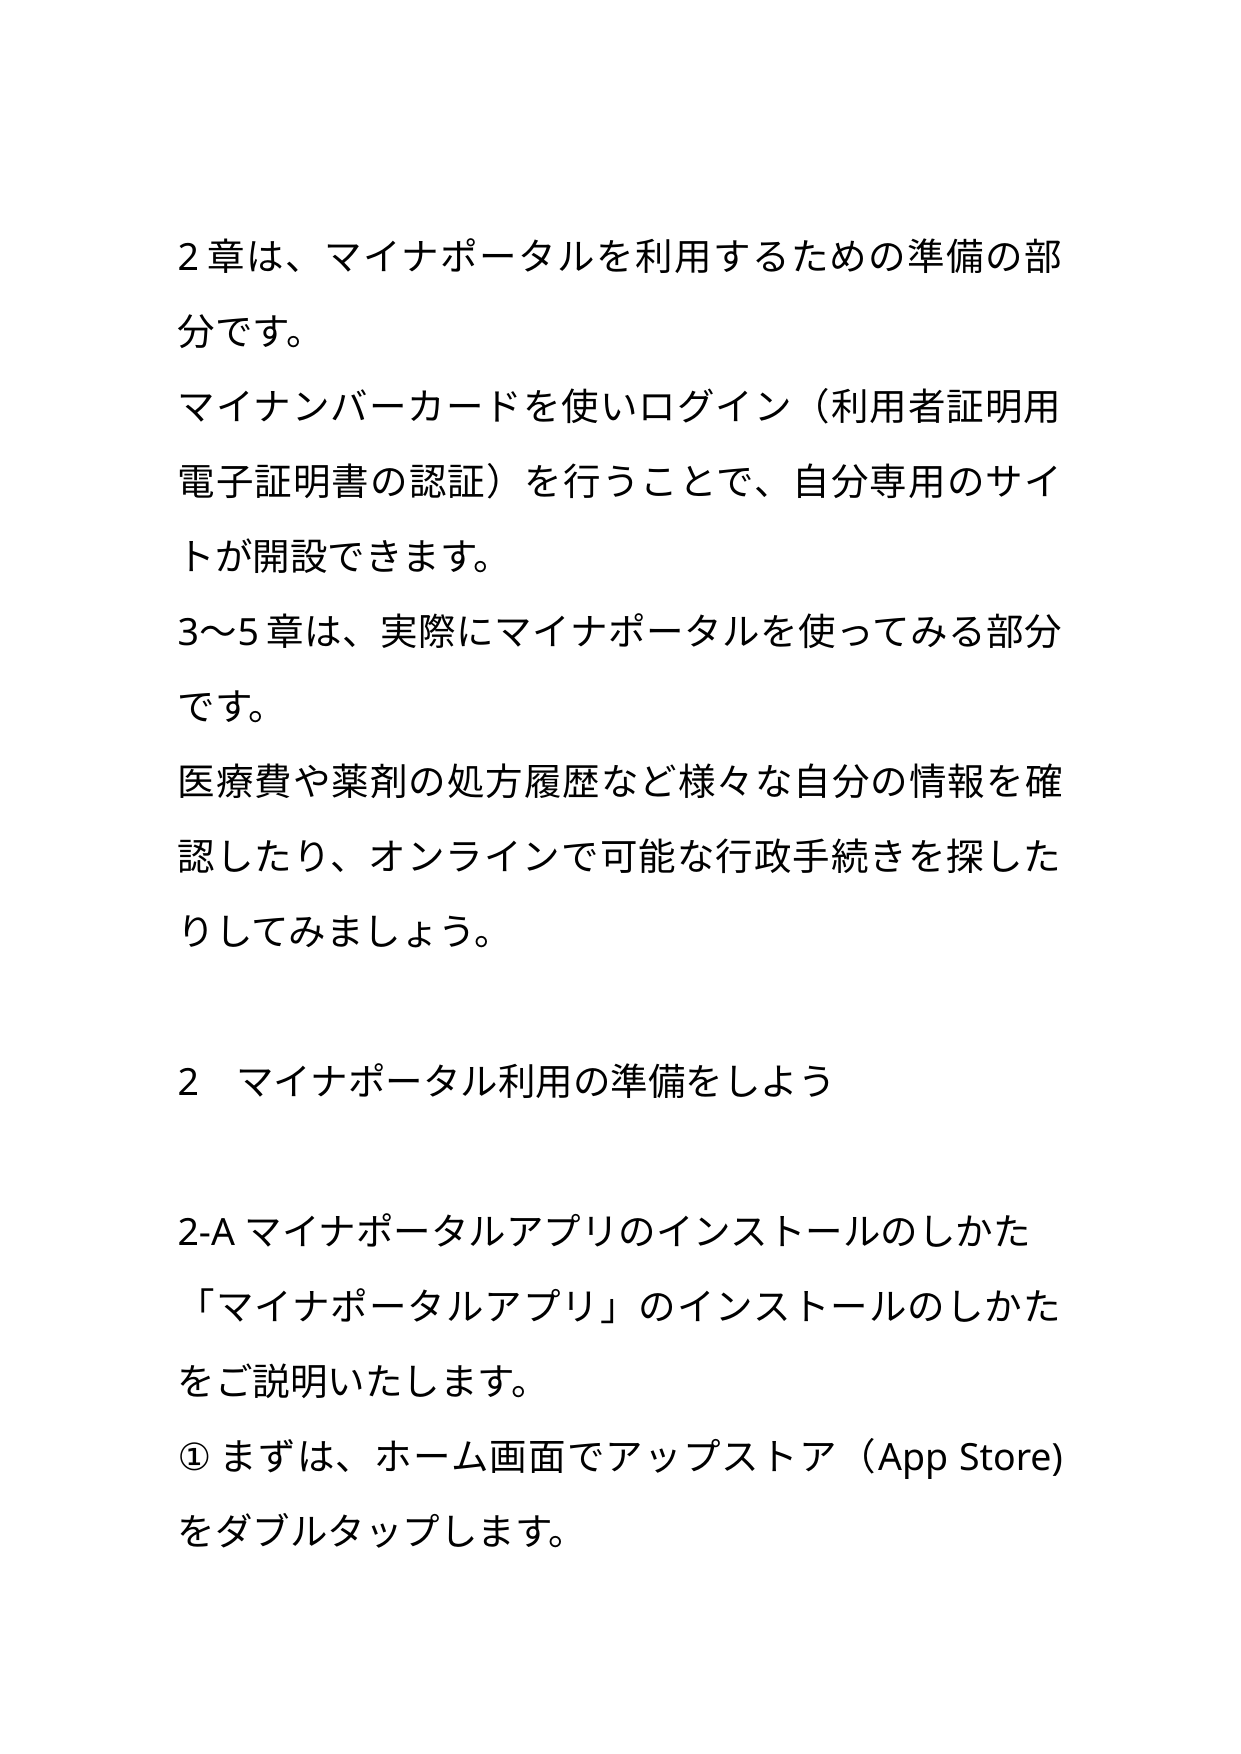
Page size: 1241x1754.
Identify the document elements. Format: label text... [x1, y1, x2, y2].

text マイナンバーカードを使いログイン（利用者証明用電子証明書の認証）を行うことで、自分専用のサイトが開設できます。 [177, 367, 1063, 592]
text 2-A マイナポータルアプリのインストールのしかた [177, 1192, 1063, 1267]
text 医療費や薬剤の処方履歴など様々な自分の情報を確認したり、オンラインで可能な行政手続きを探したりしてみましょう。 [177, 742, 1063, 967]
text 3～5章は、実際にマイナポータルを使ってみる部分です。 [177, 592, 1063, 742]
text 2 マイナポータル利用の準備をしよう [177, 1042, 1063, 1117]
text 「マイナポータルアプリ」のインストールのしかたをご説明いたします。 [177, 1267, 1063, 1417]
text ①まずは、ホーム画面でアップストア（App Store)をダブルタップします。 [177, 1417, 1063, 1567]
text 2章は、マイナポータルを利用するための準備の部分です。 [177, 217, 1063, 367]
